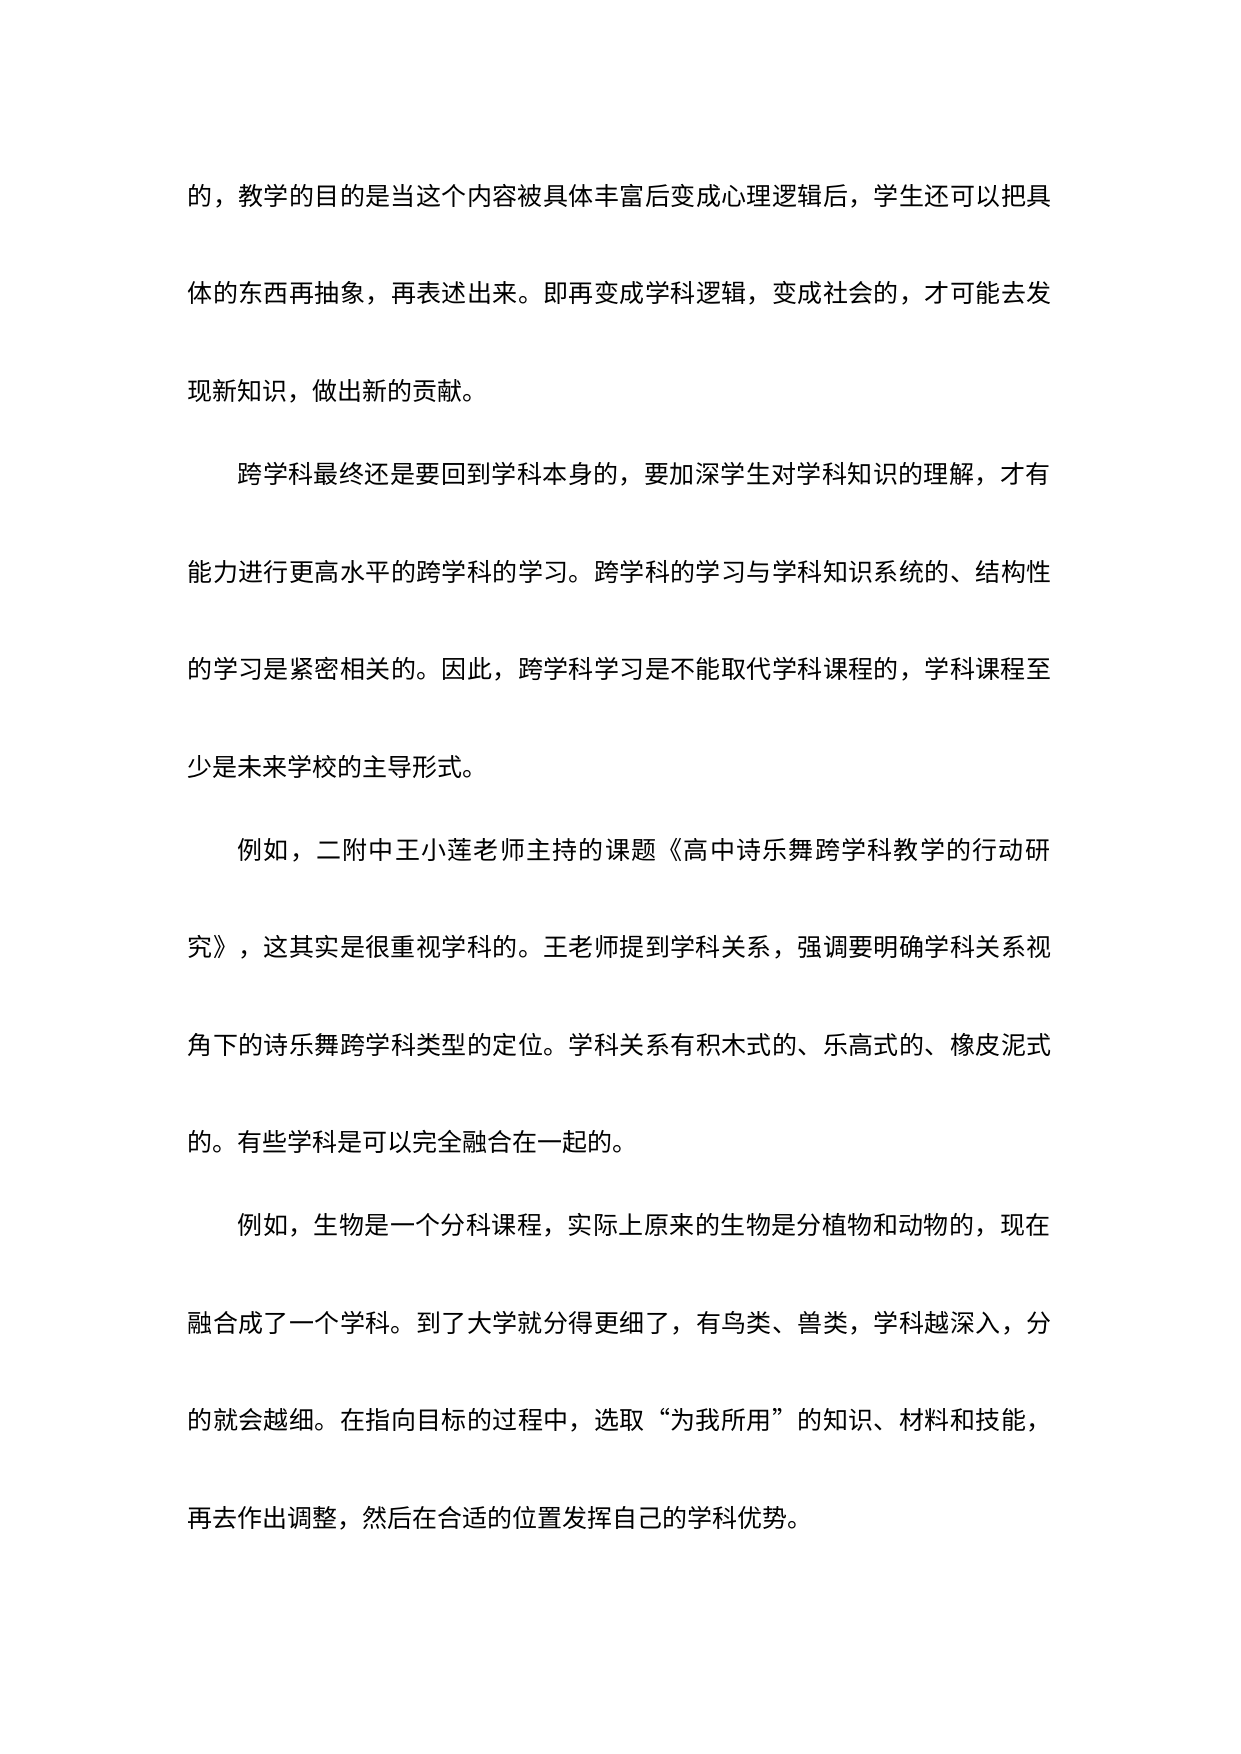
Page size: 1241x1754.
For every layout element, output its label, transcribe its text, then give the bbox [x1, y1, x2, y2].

text 跨学科最终还是要回到学科本⾝的，要加深学⽣对学科知识的理解，才有能⼒进⾏更⾼⽔平的跨学科的学习。跨学科的学习与学科知识系统的、结构性的学习是紧密相关的。因此，跨学科学习是不能取代学科课程的，学科课程⾄少是未来学校的主导形式。 [187, 440, 1053, 798]
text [187, 162, 1053, 422]
text 例如，⽣物是⼀个分科课程，实际上原来的⽣物是分植物和动物的，现在融合成了⼀个学科。到了⼤学就分得更细了，有鸟类、兽类，学科越深⼊，分的就会越细。在指向⽬标的过程中，选取“为我所⽤”的知识、材料和技能，再去作出调整，然后在合适的位置发挥⾃⼰的学科优势。 [187, 1191, 1053, 1549]
text 例如，⼆附中王⼩莲⽼师主持的课题《⾼中诗乐舞跨学科教学的⾏动研究》，这其实是很重视学科的。王⽼师提到学科关系，强调要明确学科关系视⾓下的诗乐舞跨学科类型的定位。学科关系有积⽊式的、乐⾼式的、橡⽪泥式的。有些学科是可以完全融合在⼀起的。 [187, 816, 1053, 1173]
